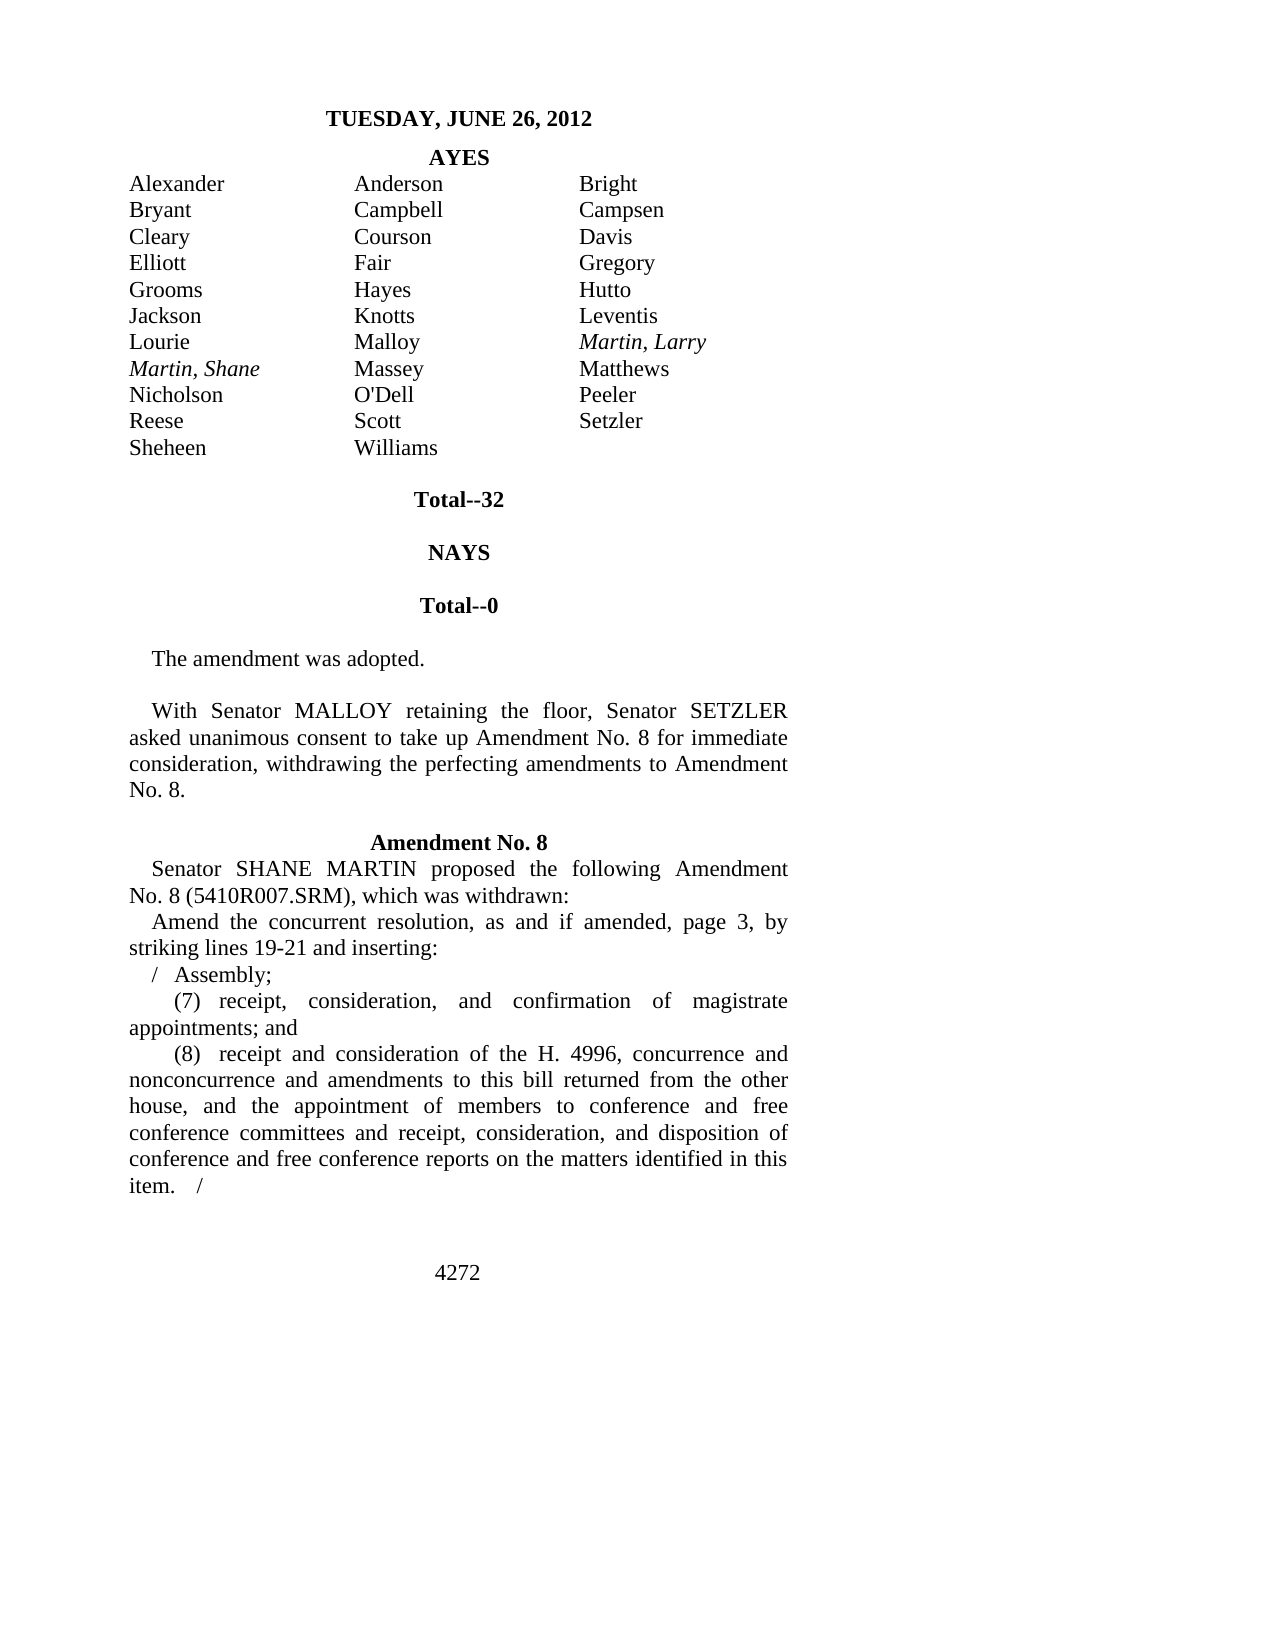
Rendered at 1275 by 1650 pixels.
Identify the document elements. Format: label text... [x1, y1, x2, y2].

text Reese Scott Setzler [129, 407, 789, 434]
text Total--32 [129, 486, 789, 513]
text Bryant Campbell Campsen [129, 197, 789, 223]
text Jackson Knotts Leventis [129, 302, 789, 328]
text Cleary Courson Davis [129, 223, 789, 249]
text (7) receipt, consideration, and confirmation of magistrate appointments; and [129, 987, 789, 1040]
text With Senator MALLOY retaining the floor, Senator SETZLER asked unanimous consent to take up Amendment No. 8 for immediate consideration, withdrawing the perfecting amendments to Amendment No. 8. [129, 697, 789, 803]
text Total--0 [129, 592, 789, 618]
text Elliott Fair Gregory [129, 249, 789, 276]
text Amendment No. 8 [129, 829, 789, 855]
text NAYS [129, 539, 789, 566]
text Lourie Malloy Martin, Larry [129, 328, 789, 355]
text Alexander Anderson Bright [129, 170, 789, 197]
text AYES [129, 144, 789, 170]
text / Assembly; [129, 961, 789, 987]
text The amendment was adopted. [129, 644, 789, 671]
text Sheheen Williams [129, 434, 789, 460]
text Grooms Hayes Hutto [129, 276, 789, 302]
text Senator SHANE MARTIN proposed the following Amendment No. 8 (5410R007.SRM), which was withdrawn: [129, 855, 789, 908]
text Nicholson O'Dell Peeler [129, 381, 789, 407]
text Amend the concurrent resolution, as and if amended, page 3, by striking lines 19-21 and inserting: [129, 908, 789, 961]
text Martin, Shane Massey Matthews [129, 355, 789, 381]
text (8) receipt and consideration of the H. 4996, concurrence and nonconcurrence and amendments to this bill returned from the other house, and the appointment of members to conference and free conference committees and receipt, consideration, and disposition of conference and free conference reports on the matters identified in this item. / [129, 1040, 789, 1198]
